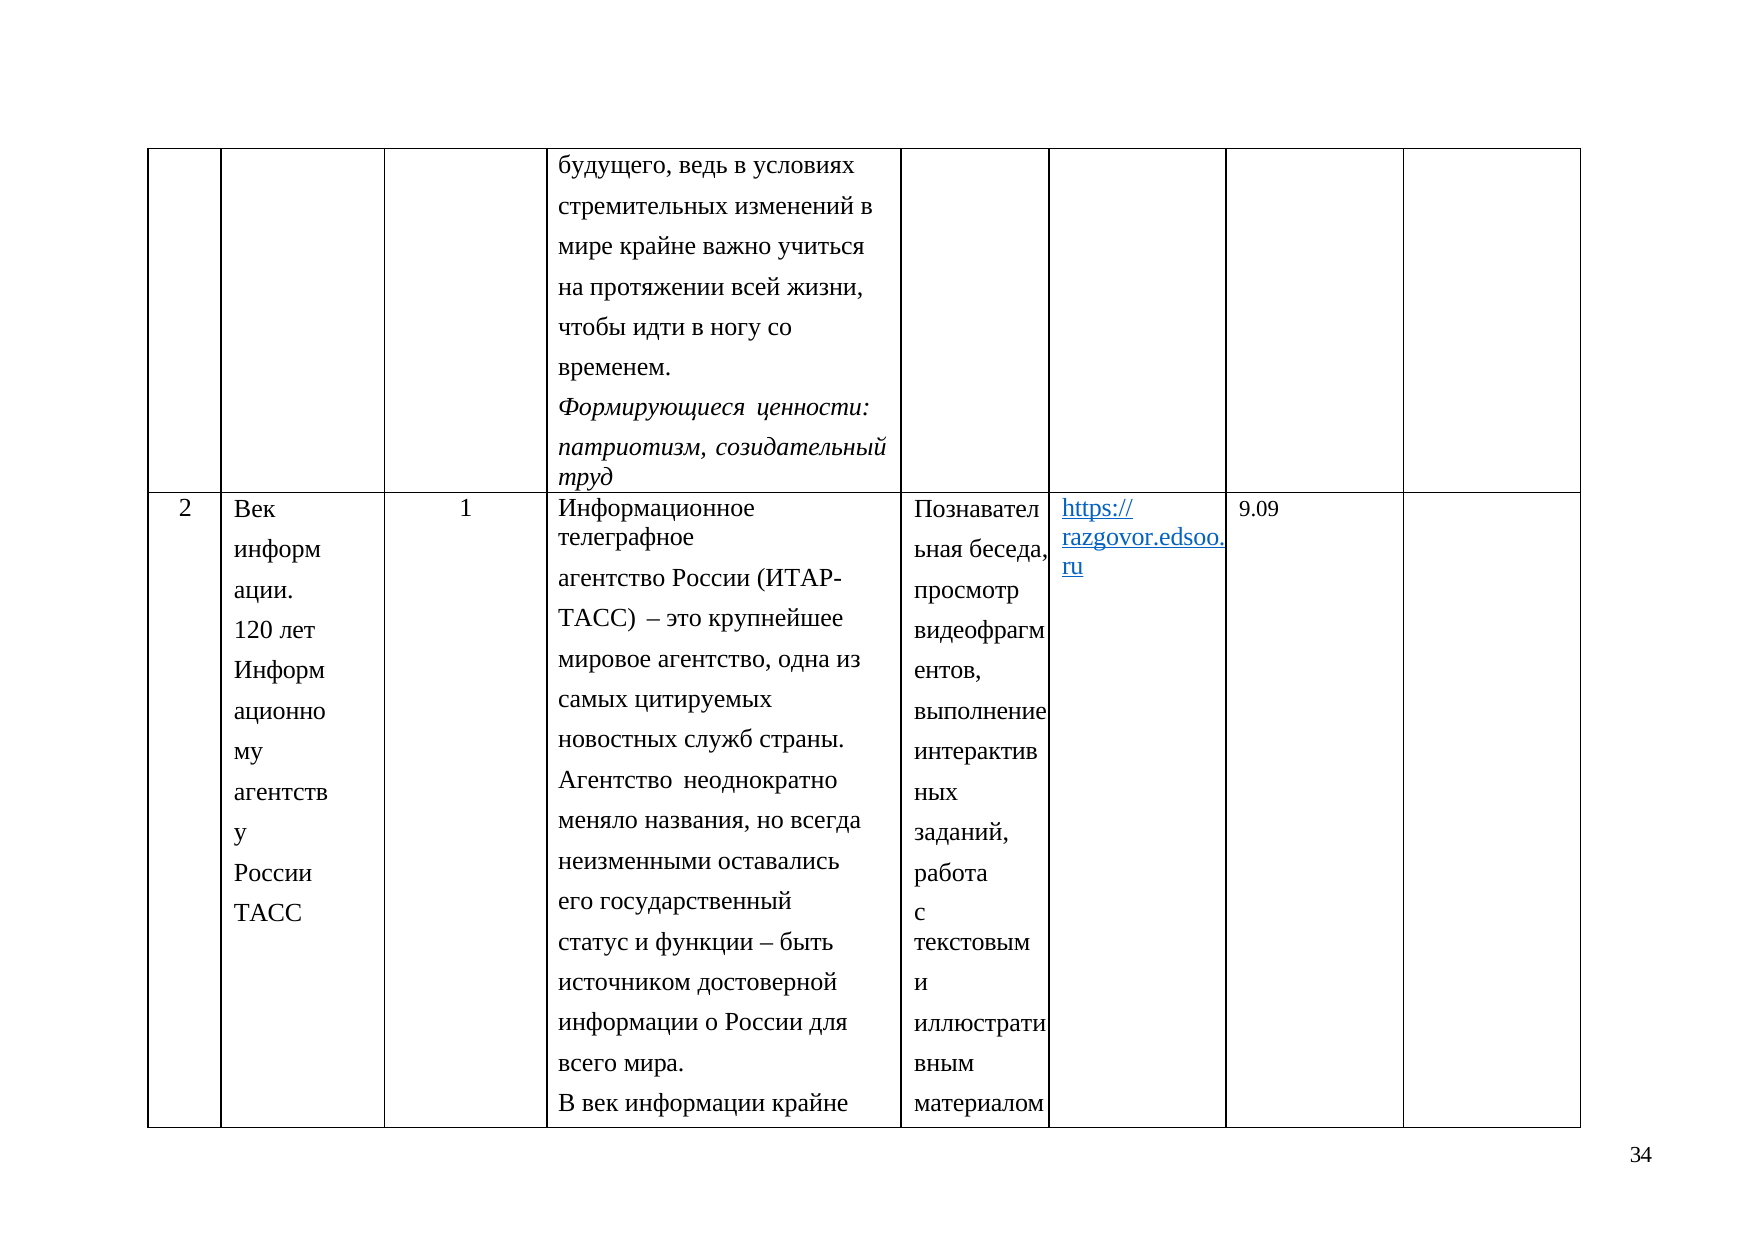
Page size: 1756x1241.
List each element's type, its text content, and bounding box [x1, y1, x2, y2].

table_header [1404, 149, 1580, 491]
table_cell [1050, 493, 1225, 1127]
table_header будущего, ведь в условиях стремительных изменений в мире крайне важно учиться на протяжении всей жизни, чтобы идти в ногу со временем. Формирующиеся ценности: патриотизм, созидательный труд [548, 149, 900, 491]
table_header [222, 149, 384, 491]
table_cell 9.09 [1227, 493, 1403, 1127]
table_cell 1 [385, 493, 546, 1127]
table_cell 2 [149, 493, 220, 1127]
table_header [385, 149, 546, 491]
table_header [1227, 149, 1403, 491]
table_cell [902, 493, 1048, 1127]
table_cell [222, 493, 384, 1127]
table_header [1050, 149, 1225, 491]
table_header [149, 149, 220, 491]
table_cell [1404, 493, 1580, 1127]
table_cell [548, 493, 900, 1127]
table_header [902, 149, 1048, 491]
